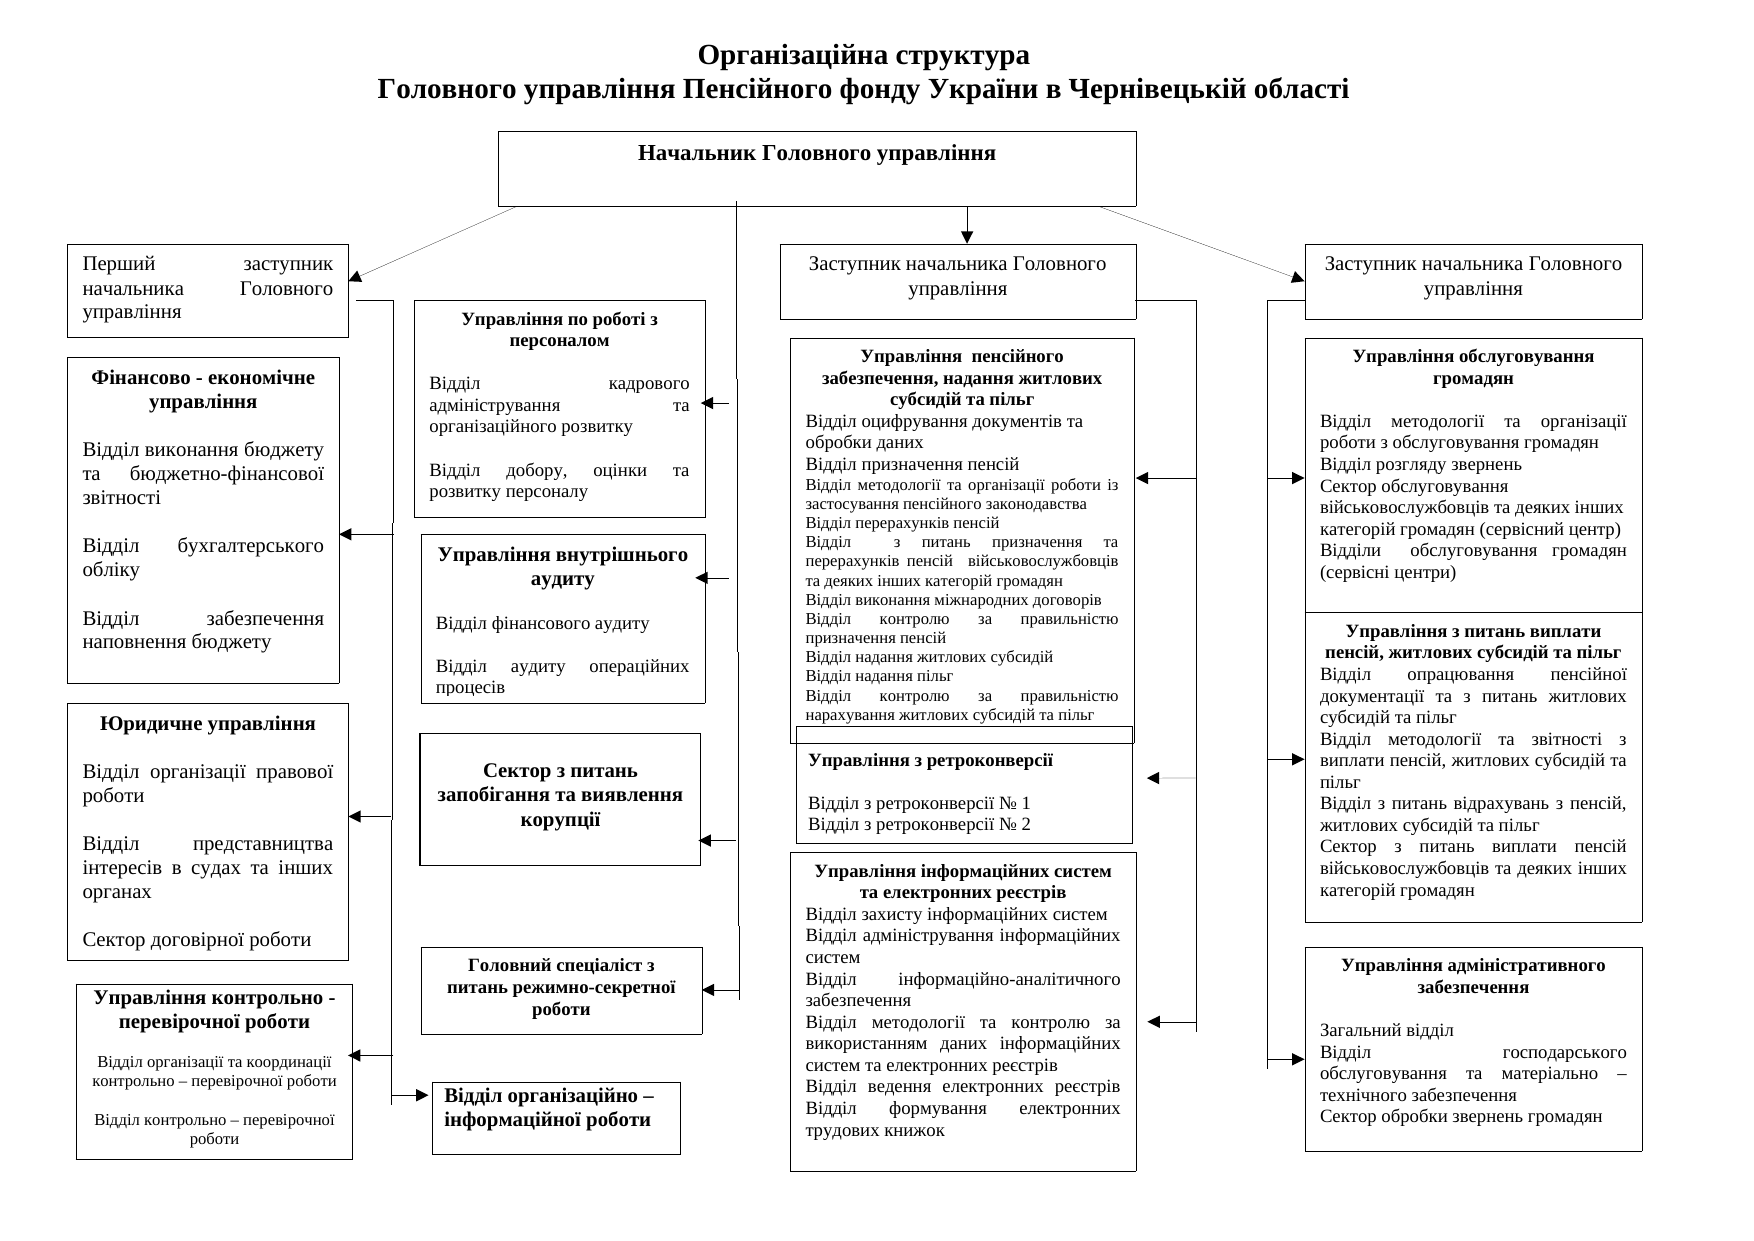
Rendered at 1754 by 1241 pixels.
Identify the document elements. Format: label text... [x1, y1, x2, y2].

table_header Відділ організаційно – інформаційної роботи [433, 1083, 680, 1154]
text Організаційна структура [29, 37, 1698, 71]
table_header Управління контрольно - перевірочної роботи Відділ організації та координації контрольно – перевірочної роботи Відділ контрольно – перевірочної роботи [77, 985, 352, 1159]
table_header Сектор з питань запобігання та виявлення корупції [421, 734, 700, 865]
table_header Управління з ретроконверсії Відділ з ретроконверсії № 1 Відділ з ретроконверсії № 2 [797, 727, 1132, 843]
text Головного управління Пенсійного фонду України в Чернівецькій області [29, 71, 1698, 104]
